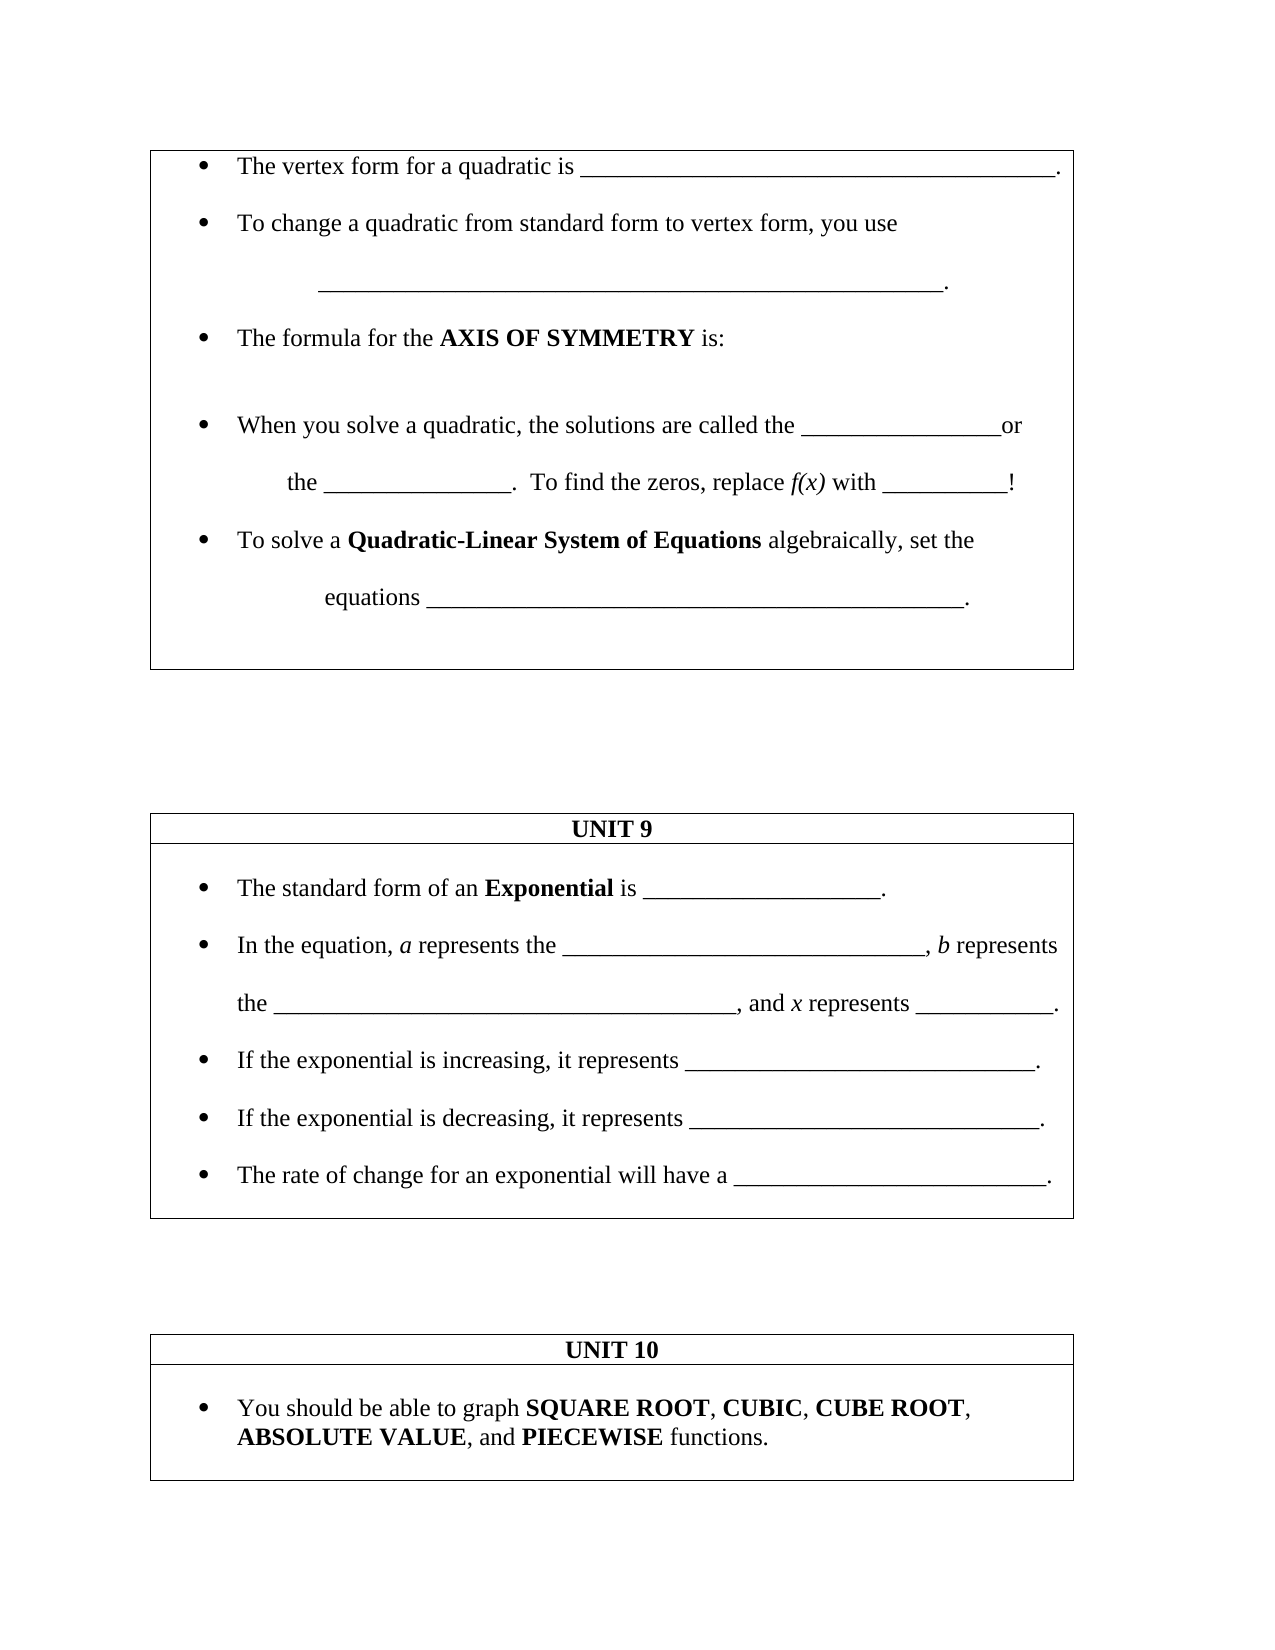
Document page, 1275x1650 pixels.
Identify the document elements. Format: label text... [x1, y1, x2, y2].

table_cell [151, 151, 1073, 668]
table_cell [151, 1365, 1073, 1480]
table_cell The standard form of an Exponential is ___________________. In the equation, a represents the _____________________________, b represents the _____________________________________, and x represents ___________. If the exponential is increasing, it represents ____________________________. If the exponential is decreasing, it represents ____________________________. The rate of change for an exponential will have a _________________________. [151, 844, 1073, 1218]
table_header UNIT 10 [151, 1335, 1073, 1364]
table_header UNIT 9 [151, 814, 1073, 843]
